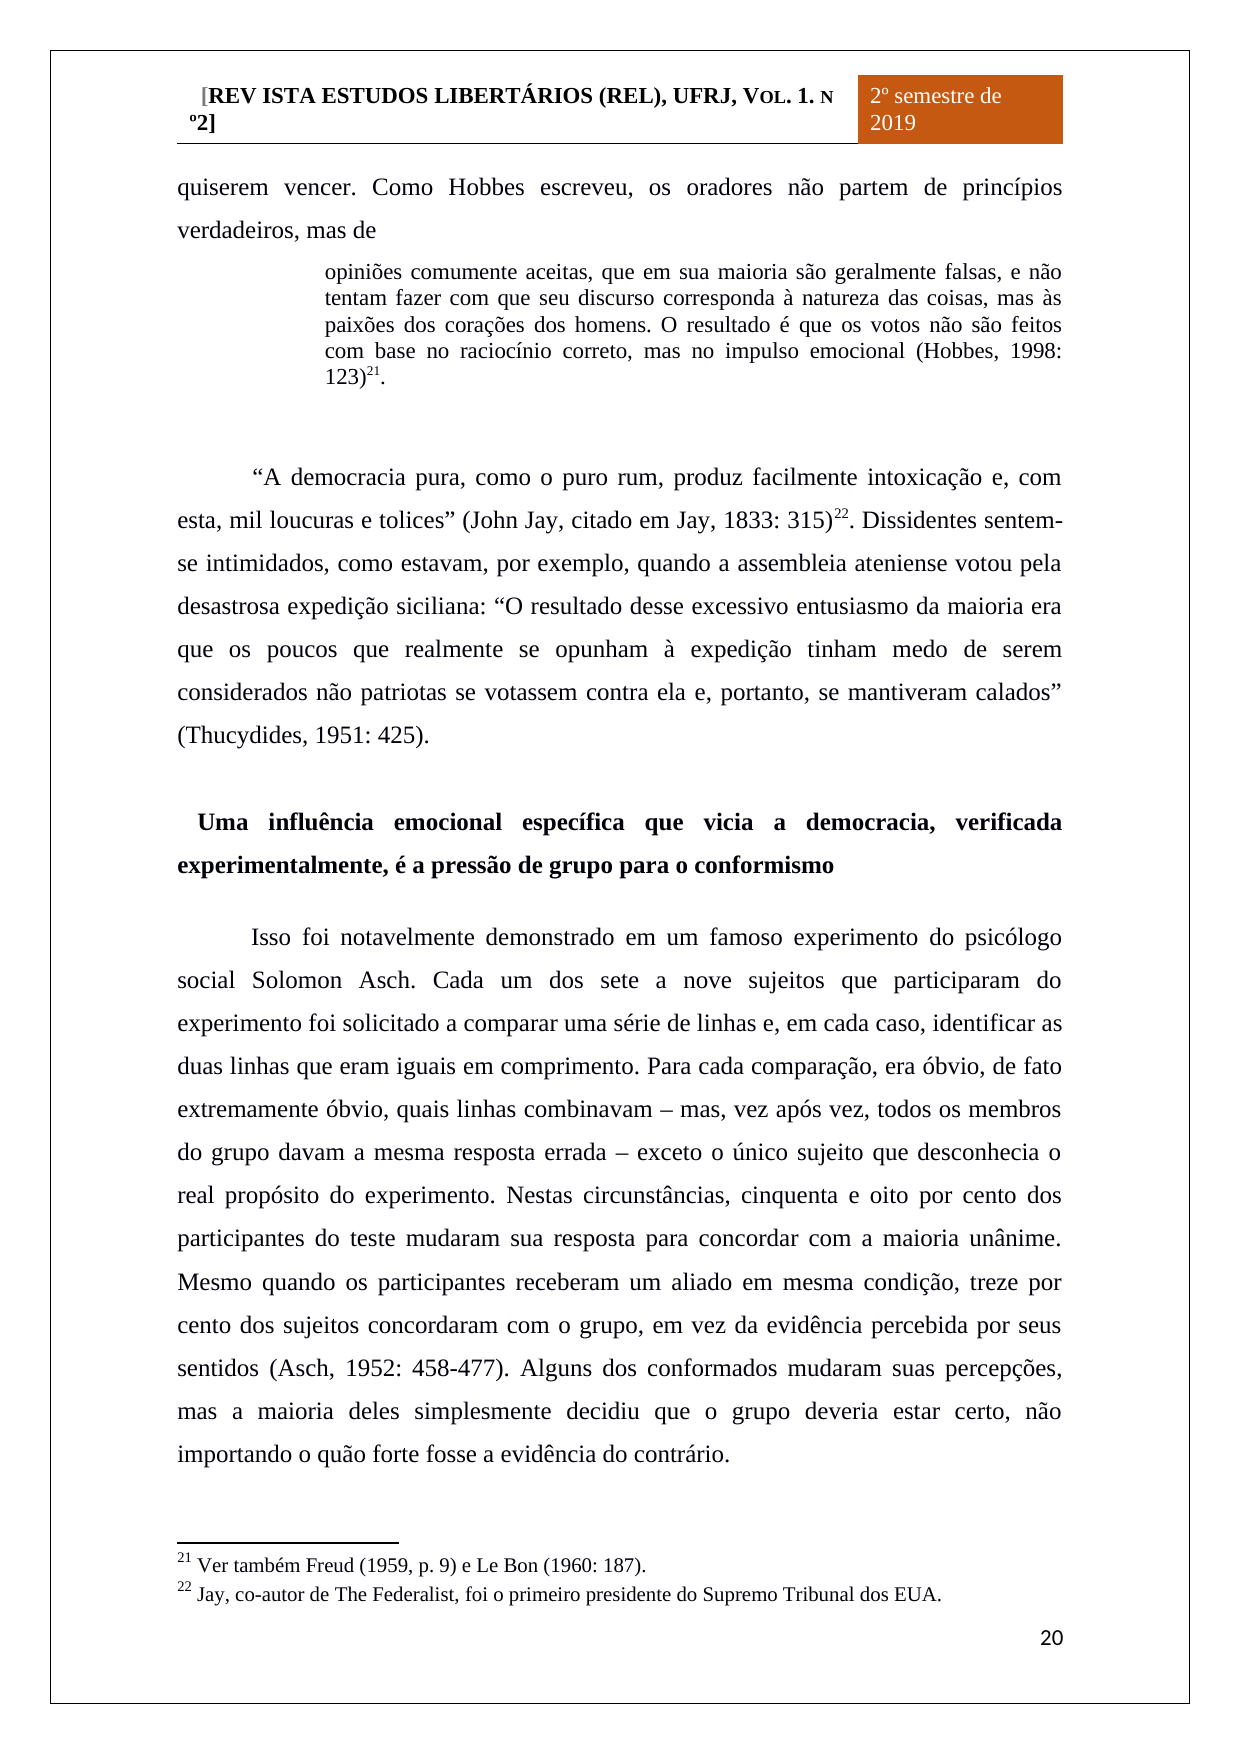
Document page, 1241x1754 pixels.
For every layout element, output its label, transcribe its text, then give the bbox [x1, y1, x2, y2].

text “A democracia pura, como o puro rum, produz facilmente intoxicação e, com esta, mil loucuras e tolices” (John Jay, citado em Jay, 1833: 315). Dissidentes sentem-se intimidados, como estavam, por exemplo, quando a assembleia ateniense votou pela desastrosa expedição siciliana: “O resultado desse excessivo entusiasmo da maioria era que os poucos que realmente se opunham à expedição tinham medo de serem considerados não patriotas se votassem contra ela e, portanto, se mantiveram calados” (Thucydides, 1951: 425). [177, 462, 1063, 749]
text Uma influência emocional específica que vicia a democracia, verificada experimentalmente, é a pressão de grupo para o conformismo [177, 807, 1063, 878]
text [177, 172, 1063, 244]
text opiniões comumente aceitas, que em sua maioria são geralmente falsas, e não tentam fazer com que seu discurso corresponda à natureza das coisas, mas às paixões dos corações dos homens. O resultado é que os votos não são feitos com base no raciocínio correto, mas no impulso emocional (Hobbes, 1998: 123). [324, 258, 1063, 390]
text Isso foi notavelmente demonstrado em um famoso experimento do psicólogo social Solomon Asch. Cada um dos sete a nove sujeitos que participaram do experimento foi solicitado a comparar uma série de linhas e, em cada caso, identificar as duas linhas que eram iguais em comprimento. Para cada comparação, era óbvio, de fato extremamente óbvio, quais linhas combinavam – mas, vez após vez, todos os membros do grupo davam a mesma resposta errada – exceto o único sujeito que desconhecia o real propósito do experimento. Nestas circunstâncias, cinquenta e oito por cento dos participantes do teste mudaram sua resposta para concordar com a maioria unânime. Mesmo quando os participantes receberam um aliado em mesma condição, treze por cento dos sujeitos concordaram com o grupo, em vez da evidência percebida por seus sentidos (Asch, 1952: 458-477). Alguns dos conformados mudaram suas percepções, mas a maioria deles simplesmente decidiu que o grupo deveria estar certo, não importando o quão forte fosse a evidência do contrário. [177, 922, 1063, 1468]
